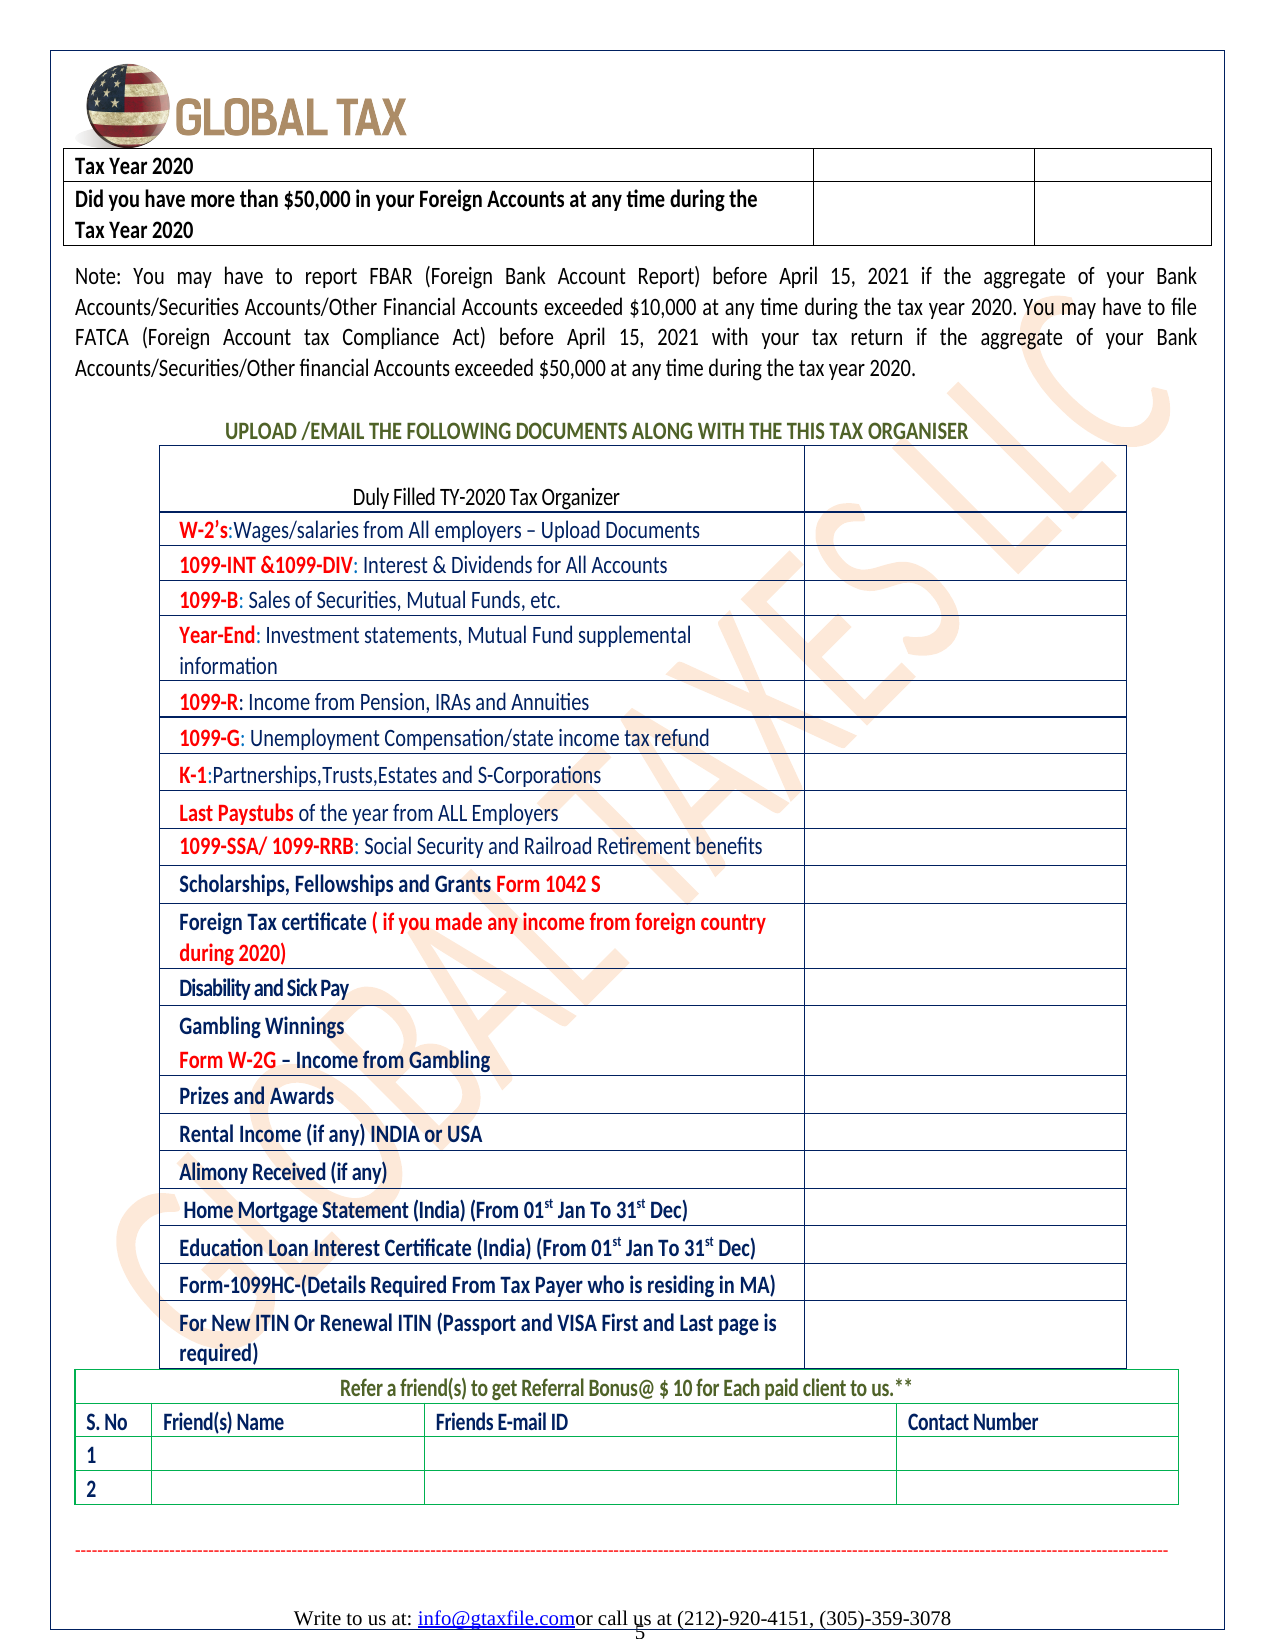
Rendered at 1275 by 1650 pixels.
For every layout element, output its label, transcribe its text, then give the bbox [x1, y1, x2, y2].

table_cell 1099-SSA/ 1099-RRB: Social Security and Railroad Retirement benefits [160, 829, 804, 865]
table_cell Form-1099HC-(Details Required From Tax Payer who is residing in MA) [160, 1264, 804, 1300]
table_cell Contact Number [897, 1404, 1178, 1436]
text UPLOAD /EMAIL THE FOLLOWING DOCUMENTS ALONG WITH THE THIS TAX ORGANISER [225, 415, 1200, 445]
table_cell [805, 718, 1126, 753]
table_cell Did you have more than $50,000 in your Foreign Accounts at any time during the Tax Year 2020 [64, 182, 813, 245]
table_cell Alimony Received (if any) [160, 1151, 804, 1187]
table_header [805, 446, 1126, 511]
table_cell [805, 581, 1126, 615]
table_cell [805, 1076, 1126, 1112]
table_cell Gambling Winnings Form W-2G – Income from Gambling [160, 1006, 804, 1075]
table_cell Scholarships, Fellowships and Grants Form 1042 S [160, 866, 804, 902]
table_cell [425, 1437, 896, 1470]
table_cell [152, 1471, 424, 1503]
table_cell Friends E-mail ID [425, 1404, 896, 1436]
table_cell [805, 1114, 1126, 1150]
table_cell Foreign Tax certificate ( if you made any income from foreign country during 2020) [160, 904, 804, 967]
table_cell [805, 1006, 1126, 1075]
table_cell Education Loan Interest Certificate (India) (From 01st Jan To 31st Dec) [160, 1226, 804, 1262]
table_cell 2 [76, 1471, 151, 1503]
table_cell Disability and Sick Pay [160, 969, 804, 1005]
table_cell [805, 969, 1126, 1005]
table_header Refer a friend(s) to get Referral Bonus@ $ 10 for Each paid client to us.** [76, 1370, 1178, 1403]
table_cell S. No [76, 1404, 151, 1436]
table_cell [814, 182, 1034, 245]
table_cell 1 [76, 1437, 151, 1470]
table_cell [805, 866, 1126, 902]
table_cell K-1:Partnerships,Trusts,Estates and S-Corporations [160, 754, 804, 790]
table_cell [897, 1471, 1178, 1503]
table_cell 1099-R: Income from Pension, IRAs and Annuities [160, 681, 804, 716]
table_cell [805, 791, 1126, 827]
table_cell Home Mortgage Statement (India) (From 01st Jan To 31st Dec) [160, 1189, 804, 1225]
table_cell Prizes and Awards [160, 1076, 804, 1112]
table_cell 1099-G: Unemployment Compensation/state income tax refund [160, 718, 804, 753]
table_cell [814, 149, 1034, 181]
table_cell Did you have more than $10,000 in your Foreign Accounts at any time during the Tax Year 2020 [64, 149, 813, 181]
table_cell [805, 616, 1126, 680]
text Note: You may have to report FBAR (Foreign Bank Account Report) before April 15, 2021 if the aggregate of your Bank Accounts/Securities Accounts/Other Financial Accounts exceeded $10,000 at any time during the tax year 2020. You may have to file FATCA (Foreign Account tax Compliance Act) before April 15, 2021 with your tax return if the aggregate of your Bank Accounts/Securities/Other financial Accounts exceeded $50,000 at any time during the tax year 2020. [75, 260, 1200, 382]
table_cell Rental Income (if any) INDIA or USA [160, 1114, 804, 1150]
table_cell Friend(s) Name [152, 1404, 424, 1436]
table_cell [425, 1471, 896, 1503]
table_cell [152, 1437, 424, 1470]
table_cell [805, 681, 1126, 716]
table_cell [805, 1189, 1126, 1225]
table_cell [805, 754, 1126, 790]
table_header Duly Filled TY-2020 Tax Organizer [160, 446, 804, 511]
table_cell Last Paystubs of the year from ALL Employers [160, 791, 804, 827]
table_cell [805, 546, 1126, 580]
table_cell [805, 1226, 1126, 1262]
picture [75, 63, 407, 148]
table_cell [805, 1301, 1126, 1368]
table_cell For New ITIN Or Renewal ITIN (Passport and VISA First and Last page is required) [160, 1301, 804, 1368]
table_cell 1099-B: Sales of Securities, Mutual Funds, etc. [160, 581, 804, 615]
table_cell [897, 1437, 1178, 1470]
table_cell [1035, 149, 1211, 181]
table_cell [805, 904, 1126, 967]
table_cell [1035, 182, 1211, 245]
table_cell 1099-INT &1099-DIV: Interest & Dividends for All Accounts [160, 546, 804, 580]
table_cell Year-End: Investment statements, Mutual Fund supplemental information [160, 616, 804, 680]
table_cell [805, 1151, 1126, 1187]
table_cell [805, 829, 1126, 865]
table_cell [805, 513, 1126, 545]
table_cell [805, 1264, 1126, 1300]
table_cell W-2’s:Wages/salaries from All employers – Upload Documents [160, 513, 804, 545]
